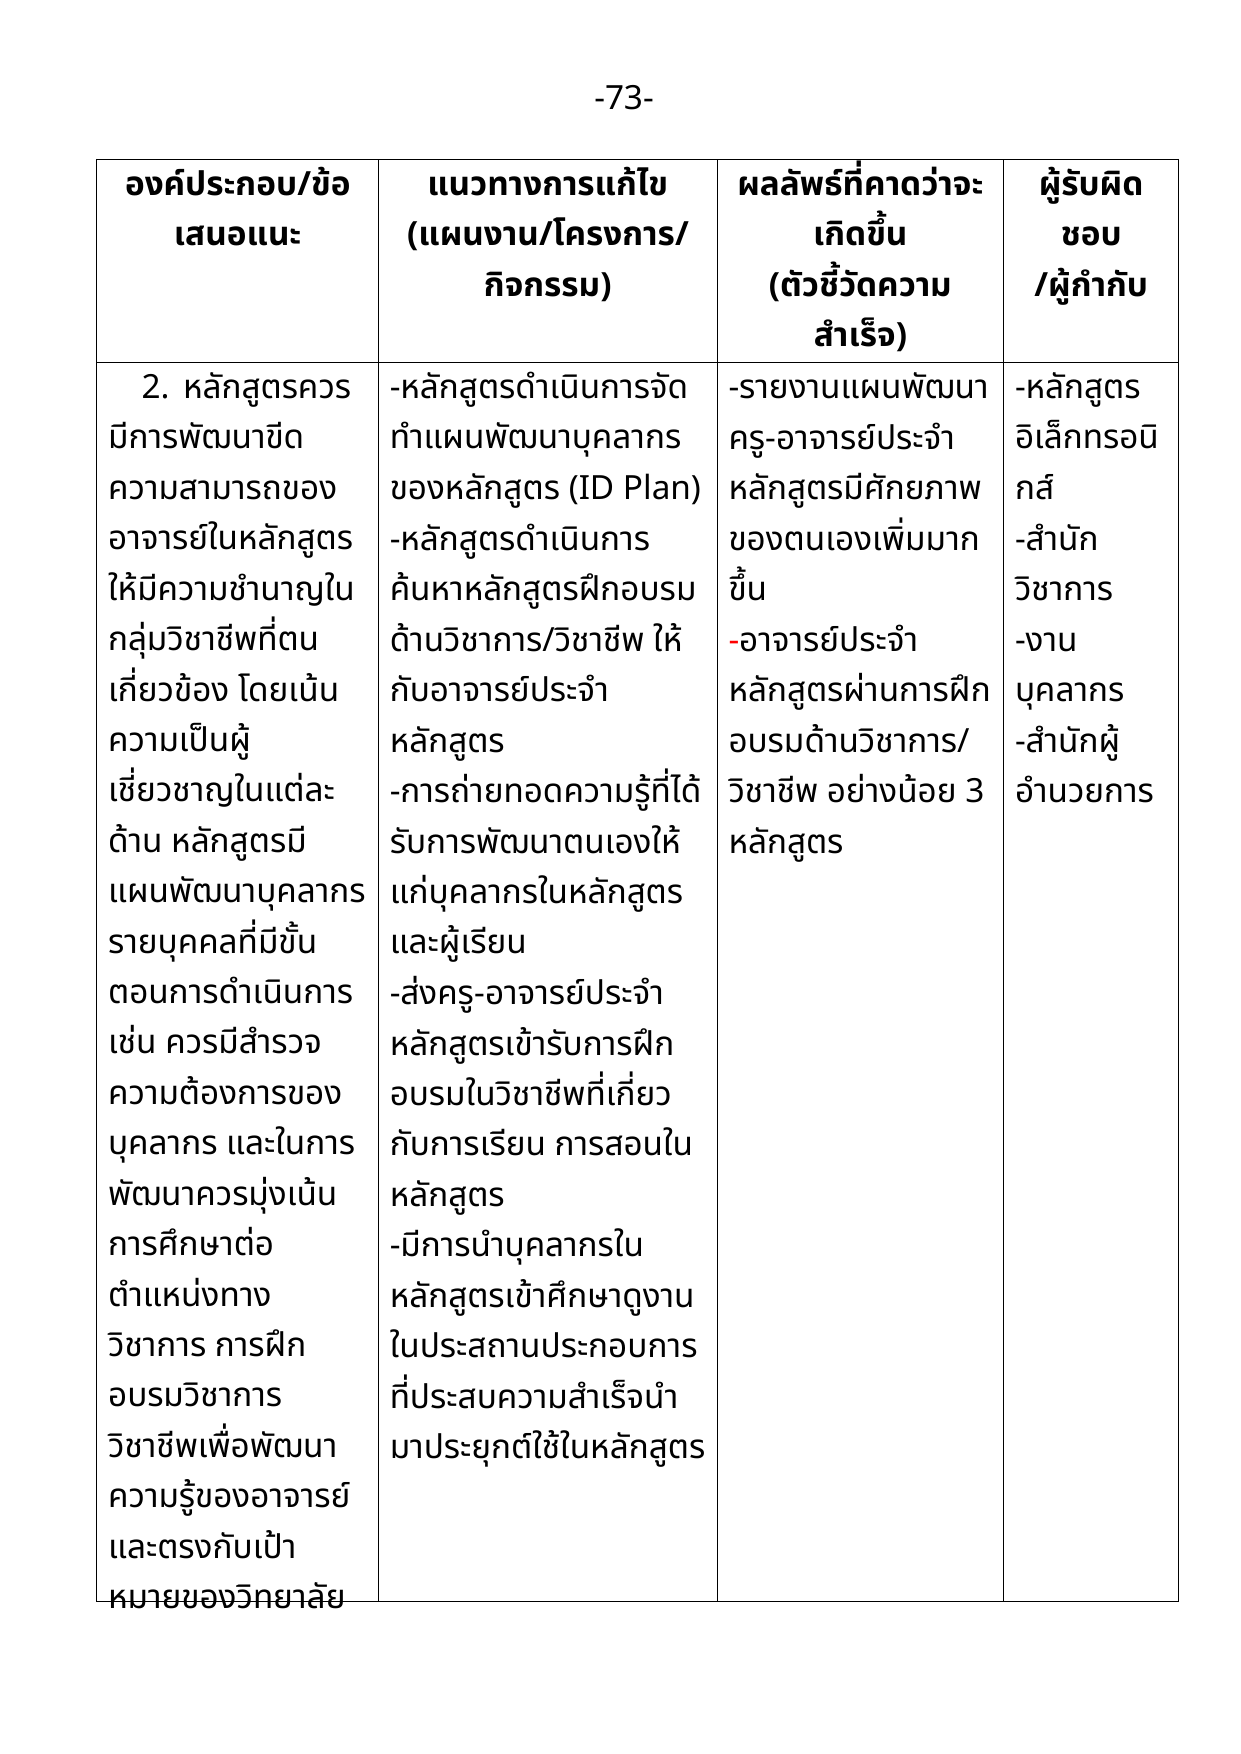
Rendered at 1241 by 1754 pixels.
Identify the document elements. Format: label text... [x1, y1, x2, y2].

table_header องค์ประกอบ/ข้อเสนอแนะ [97, 160, 378, 362]
table_header แนวทางการแก้ไข (แผนงาน/โครงการ/กิจกรรม) [379, 160, 717, 362]
table_cell -หลักสูตรดำเนินการจัดทำแผนพัฒนาบุคลากร ของหลักสูตร (ID Plan) -หลักสูตรดำเนินการค้นหาหลักสูตรฝึกอบรมด้านวิชาการ/วิชาชีพ ให้กับอาจารย์ประจำหลักสูตร -การถ่ายทอดความรู้ที่ได้รับการพัฒนาตนเองให้แก่บุคลากรในหลักสูตรและผู้เรียน -ส่งครู-อาจารย์ประจำหลักสูตรเข้ารับการฝึกอบรมในวิชาชีพที่เกี่ยวกับการเรียน การสอนในหลักสูตร -มีการนำบุคลากรในหลักสูตรเข้าศึกษาดูงานในประสถานประกอบการที่ประสบความสำเร็จนำมาประยุกต์ใช้ในหลักสูตร [379, 363, 717, 1601]
table_cell -หลักสูตรอิเล็กทรอนิกส์ -สำนักวิชาการ -งานบุคลากร -สำนักผู้อำนวยการ [1004, 363, 1178, 1601]
table_cell -รายงานแผนพัฒนาครู-อาจารย์ประจำหลักสูตรมีศักยภาพของตนเองเพิ่มมากขึ้น -อาจารย์ประจำหลักสูตรผ่านการฝึกอบรมด้านวิชาการ/วิชาชีพ อย่างน้อย 3 หลักสูตร [718, 363, 1003, 1601]
table_cell หลักสูตรควรมีการพัฒนาขีดความสามารถของอาจารย์ในหลักสูตรให้มีความชำนาญในกลุ่มวิชาชีพที่ตนเกี่ยวข้อง โดยเน้นความเป็นผู้เชี่ยวชาญในแต่ละด้าน หลักสูตรมีแผนพัฒนาบุคลากรรายบุคคลที่มีขั้นตอนการดำเนินการ เช่น ควรมีสำรวจความต้องการของบุคลากร และในการพัฒนาควรมุ่งเน้นการศึกษาต่อ ตำแหน่งทางวิชาการ การฝึกอบรมวิชาการ วิชาชีพเพื่อพัฒนาความรู้ของอาจารย์และตรงกับเป้าหมายของวิทยาลัย โดยเฉพาะอย่างยิ่งปัจจุบันมีการฝึกอบรมออนไลน์จำนวนมากที่ไม่เสียค่าใช้จ่าย แต่หลักสูตรต้องตั้งใจค้นหาและนำมาพิจารณาร่วมกัน [97, 363, 378, 1601]
table_header ผลลัพธ์ที่คาดว่าจะเกิดขึ้น (ตัวชี้วัดความสำเร็จ) [718, 160, 1003, 362]
table_header ผู้รับผิดชอบ /ผู้กำกับ [1004, 160, 1178, 362]
